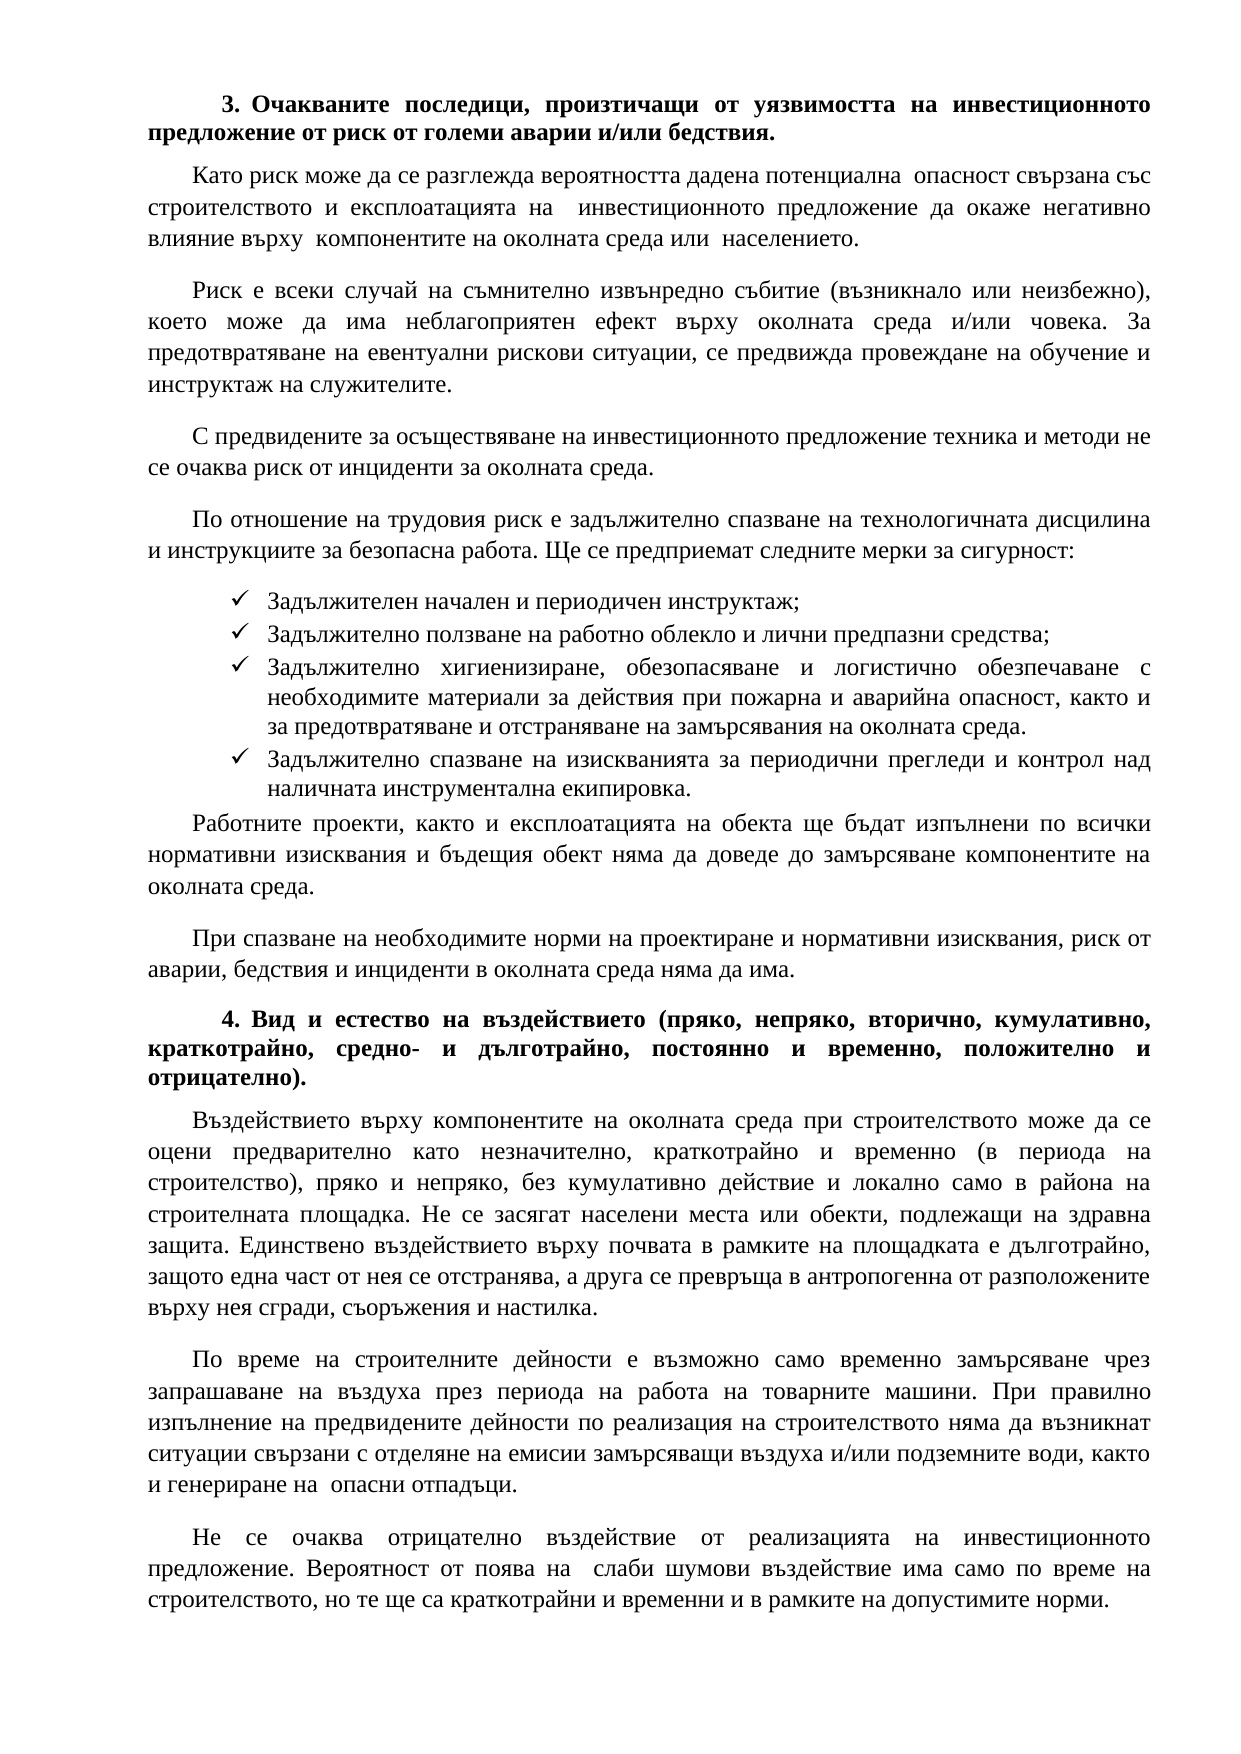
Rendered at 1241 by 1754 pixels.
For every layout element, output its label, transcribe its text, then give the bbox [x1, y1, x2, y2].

text При спазване на необходимите норми на проектиране и нормативни изисквания, риск от аварии, бедствия и инциденти в околната среда няма да има. [148, 921, 1152, 984]
text По отношение на трудовия риск е задължително спазване на технологичната дисцилина и инструкциите за безопасна работа. Ще се предприемат следните мерки за сигурност: [148, 502, 1152, 565]
text Работните проекти, както и експлоатацията на обекта ще бъдат изпълнени по всички нормативни изисквания и бъдещия обект няма да доведе до замърсяване компонентите на околната среда. [148, 807, 1152, 900]
list Очакваните последици, произтичащи от уязвимостта на инвестиционното предложение от риск от големи аварии и/или бедствия. [148, 89, 1152, 146]
list Задължително ползване на работно облекло и лични предпазни средства; [229, 619, 1152, 648]
list Вид и естество на въздействието (пряко, непряко, вторично, кумулативно, краткотрайно, средно- и дълготрайно, постоянно и временно, положително и отрицателно). [148, 1004, 1152, 1091]
text По време на строителните дейности е възможно само временно замърсяване чрез запрашаване на въздуха през периода на работа на товарните машини. При правилно изпълнение на предвидените дейности по реализация на строителството няма да възникнат ситуации свързани с отделяне на емисии замърсяващи въздуха и/или подземните води, както и генериране на опасни отпадъци. [148, 1343, 1152, 1499]
text Като риск може да се разглежда вероятността дадена потенциална опасност свързана със строителството и експлоатацията на инвестиционното предложение да окаже негативно влияние върху компонентите на околната среда или населението. [148, 159, 1152, 252]
text Въздействието върху компонентите на околната среда при строителството може да се оцени предварително като незначително, краткотрайно и временно (в периода на строителство), пряко и непряко, без кумулативно действие и локално само в района на строителната площадка. Не се засягат населени места или обекти, подлежащи на здравна защита. Единствено въздействието върху почвата в рамките на площадката е дълготрайно, защото една част от нея се отстранява, а друга се превръща в антропогенна от разположените върху нея сгради, съоръжения и настилка. [148, 1103, 1152, 1322]
list Задължителен начален и периодичен инструктаж; [229, 586, 1152, 615]
text Риск е всеки случай на съмнително извънредно събитие (възникнало или неизбежно), което може да има неблагоприятен ефект върху околната среда и/или човека. За предотвратяване на евентуални рискови ситуации, се предвижда провеждане на обучение и инструктаж на служителите. [148, 273, 1152, 398]
list Задължително хигиенизиране, обезопасяване и логистично обезпечаване с необходимите материали за действия при пожарна и аварийна опасност, както и за предотвратяване и отстраняване на замърсявания на околната среда. [229, 652, 1152, 740]
text С предвидените за осъществяване на инвестиционното предложение техника и методи не се очаква риск от инциденти за околната среда. [148, 419, 1152, 482]
list Задължително спазване на изискванията за периодични прегледи и контрол над наличната инструментална екипировка. [229, 744, 1152, 802]
text Не се очаква отрицателно въздействие от реализацията на инвестиционното предложение. Вероятност от поява на слаби шумови въздействие има само по време на строителството, но те ще са краткотрайни и временни и в рамките на допустимите норми. [148, 1520, 1152, 1614]
